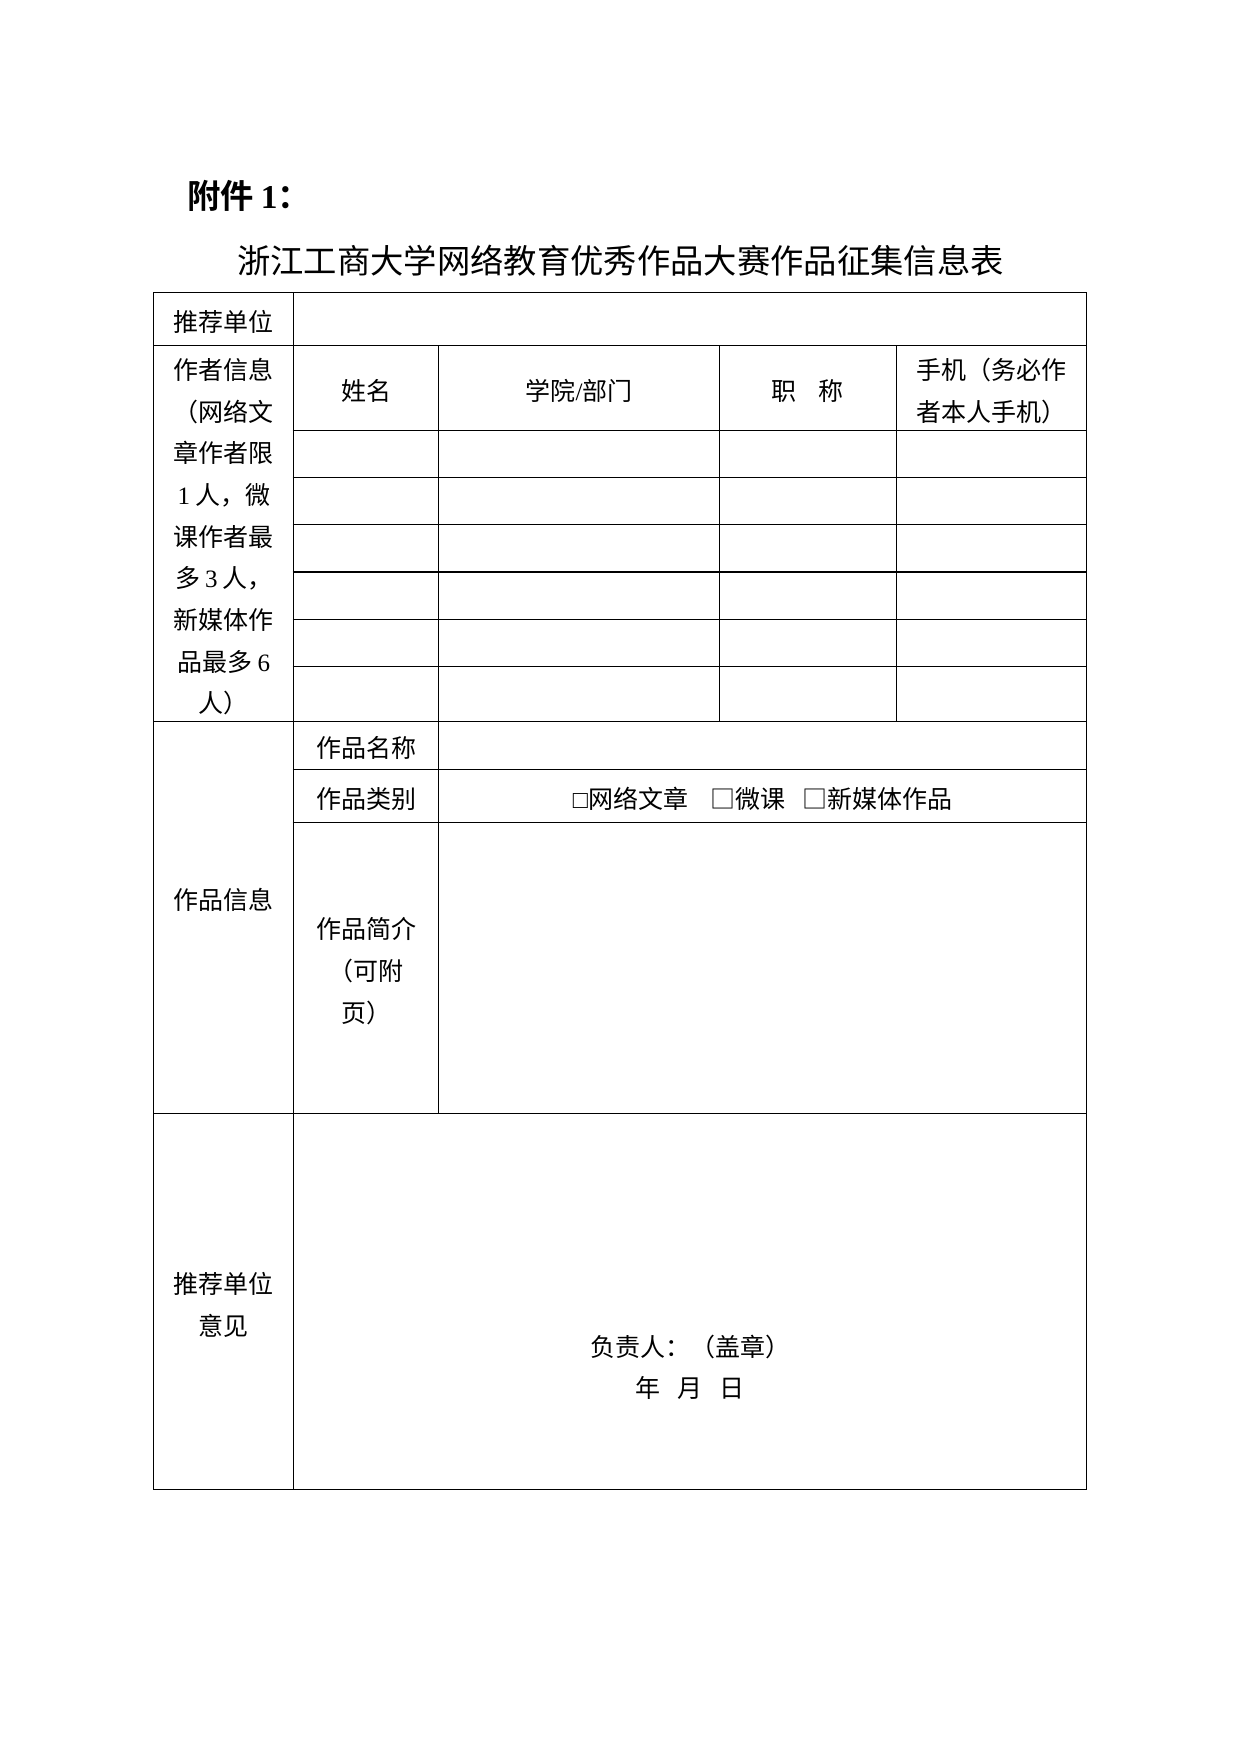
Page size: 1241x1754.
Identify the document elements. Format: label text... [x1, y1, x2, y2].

table_cell [294, 478, 438, 524]
table_cell [897, 431, 1086, 477]
text 附件1： [187, 162, 1053, 227]
table_cell 负责人：（盖章） 年 月 日 [294, 1114, 1086, 1489]
table_cell [720, 573, 896, 619]
table_cell [439, 525, 719, 571]
table_cell [439, 667, 719, 721]
table_cell [439, 722, 1086, 768]
table_cell [720, 525, 896, 571]
table_cell [294, 573, 438, 619]
table_cell 职 称 [720, 346, 896, 429]
table_cell [720, 620, 896, 666]
table_cell 作品信息 [154, 722, 293, 1113]
table_header [294, 293, 1086, 345]
table_cell 学院/部门 [439, 346, 719, 429]
table_cell [439, 431, 719, 477]
table_cell 推荐单位 意见 [154, 1114, 293, 1489]
table_cell [897, 667, 1086, 721]
table_cell [439, 620, 719, 666]
table_cell 姓名 [294, 346, 438, 429]
table_cell [294, 525, 438, 571]
table_cell [294, 667, 438, 721]
table_cell [720, 667, 896, 721]
table_cell [439, 573, 719, 619]
table_cell [720, 431, 896, 477]
table_cell 作品简介（可附页） [294, 823, 438, 1113]
table_cell 手机（务必作者本人手机） [897, 346, 1086, 429]
table_cell [897, 620, 1086, 666]
table_cell 作品名称 [294, 722, 438, 768]
table_cell [294, 431, 438, 477]
table_header 推荐单位 [154, 293, 293, 345]
table_cell 作者信息 （网络文章作者限1人，微课作者最多3人，新媒体作品最多6人） [154, 346, 293, 721]
table_cell 作品类别 [294, 770, 438, 822]
text 浙江工商大学网络教育优秀作品大赛作品征集信息表 [187, 227, 1053, 292]
table_cell [439, 823, 1086, 1113]
table_cell [294, 620, 438, 666]
table_cell [439, 478, 719, 524]
table_cell [897, 525, 1086, 571]
table_cell [897, 573, 1086, 619]
table_cell □网络文章 □微课 □新媒体作品 [439, 770, 1086, 822]
table_cell [720, 478, 896, 524]
table_cell [897, 478, 1086, 524]
